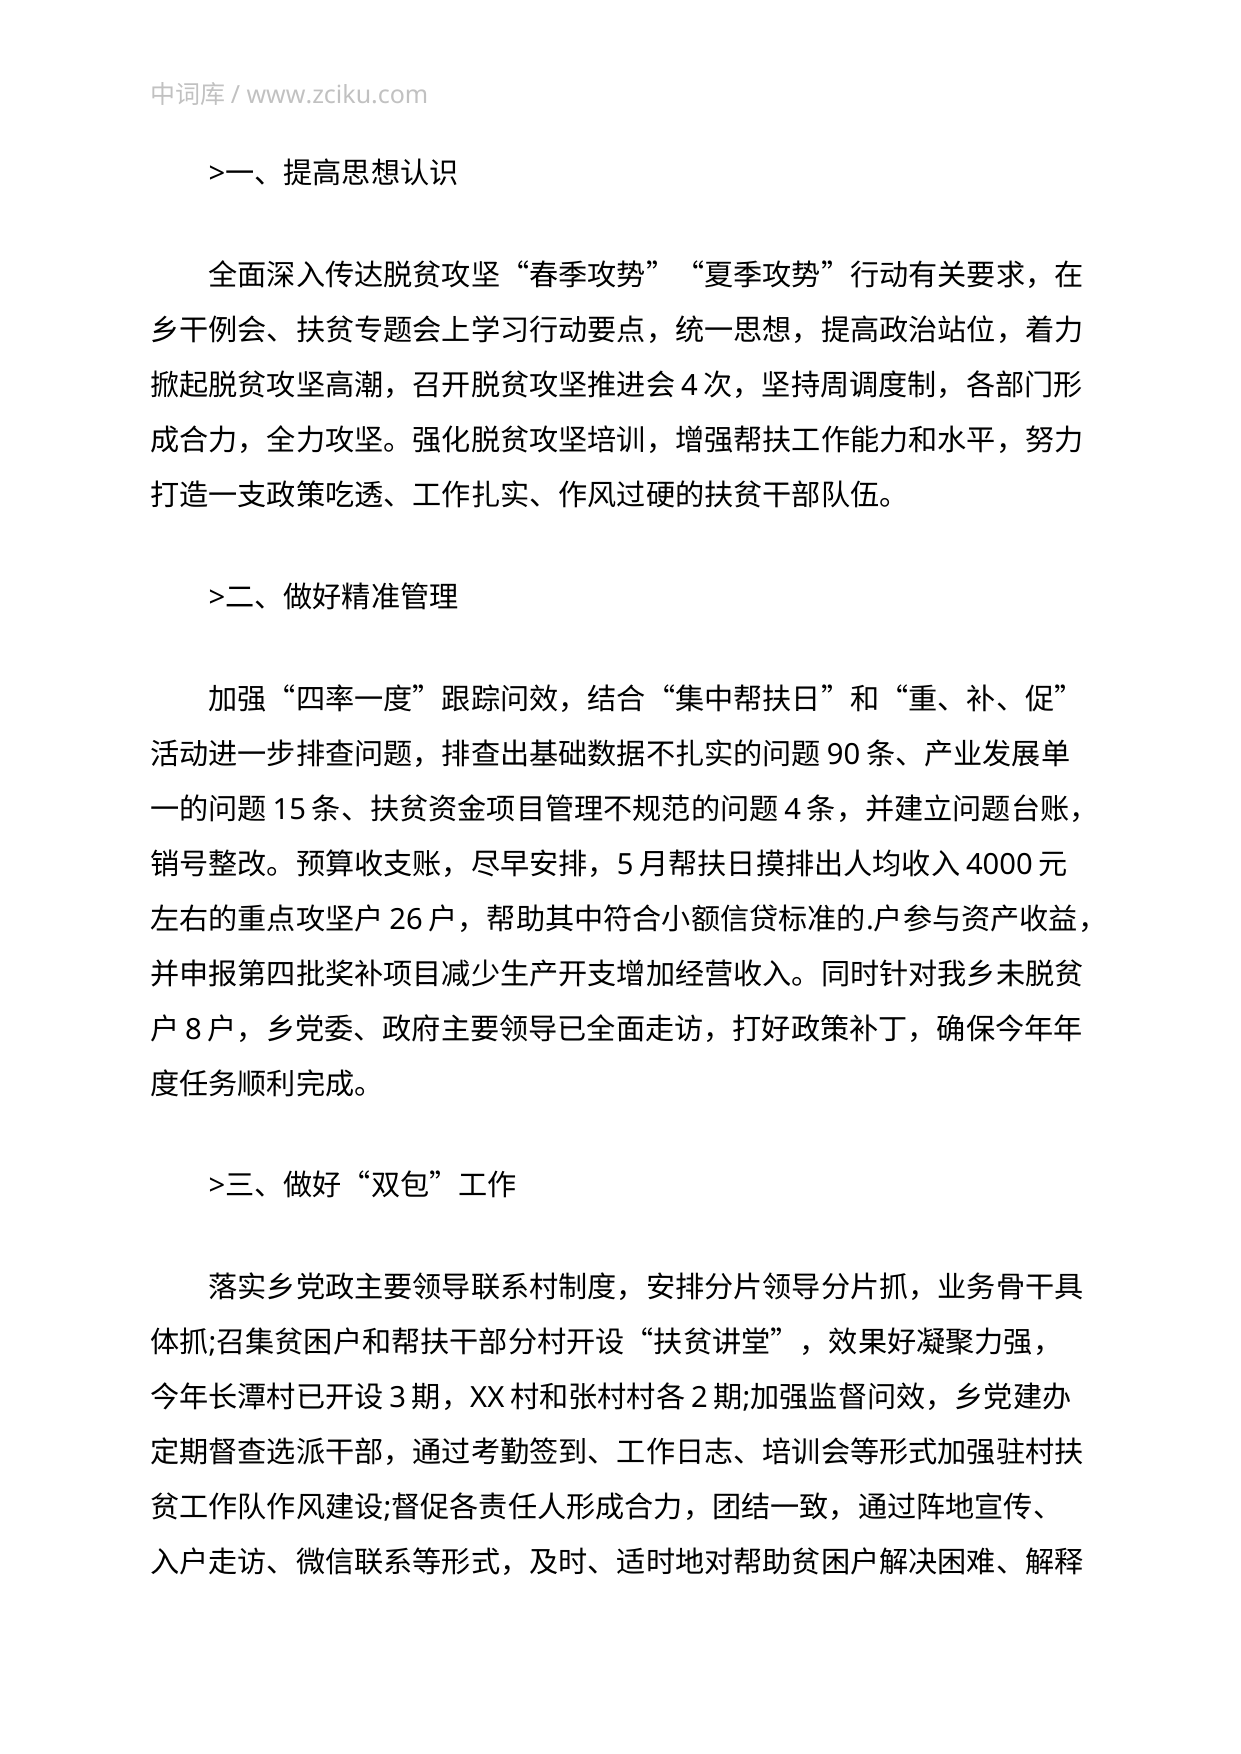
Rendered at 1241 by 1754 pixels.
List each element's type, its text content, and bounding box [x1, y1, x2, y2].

text 加强“四率一度”跟踪问效，结合“集中帮扶日”和“重、补、促”活动进一步排查问题，排查出基础数据不扎实的问题90条、产业发展单一的问题15条、扶贫资金项目管理不规范的问题4条，并建立问题台账，销号整改。预算收支账，尽早安排，5月帮扶日摸排出人均收入4000元左右的重点攻坚户26户，帮助其中符合小额信贷标准的.户参与资产收益，并申报第四批奖补项目减少生产开支增加经营收入。同时针对我乡未脱贫户8户，乡党委、政府主要领导已全面走访，打好政策补丁，确保今年年度任务顺利完成。 [150, 675, 1090, 1102]
text >一、提高思想认识 [150, 150, 1090, 192]
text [150, 1264, 1090, 1581]
text >二、做好精准管理 [150, 573, 1090, 616]
text 全面深入传达脱贫攻坚“春季攻势”“夏季攻势”行动有关要求，在乡干例会、扶贫专题会上学习行动要点，统一思想，提高政治站位，着力掀起脱贫攻坚高潮，召开脱贫攻坚推进会4次，坚持周调度制，各部门形成合力，全力攻坚。强化脱贫攻坚培训，增强帮扶工作能力和水平，努力打造一支政策吃透、工作扎实、作风过硬的扶贫干部队伍。 [150, 252, 1090, 514]
text >三、做好“双包”工作 [150, 1162, 1090, 1204]
